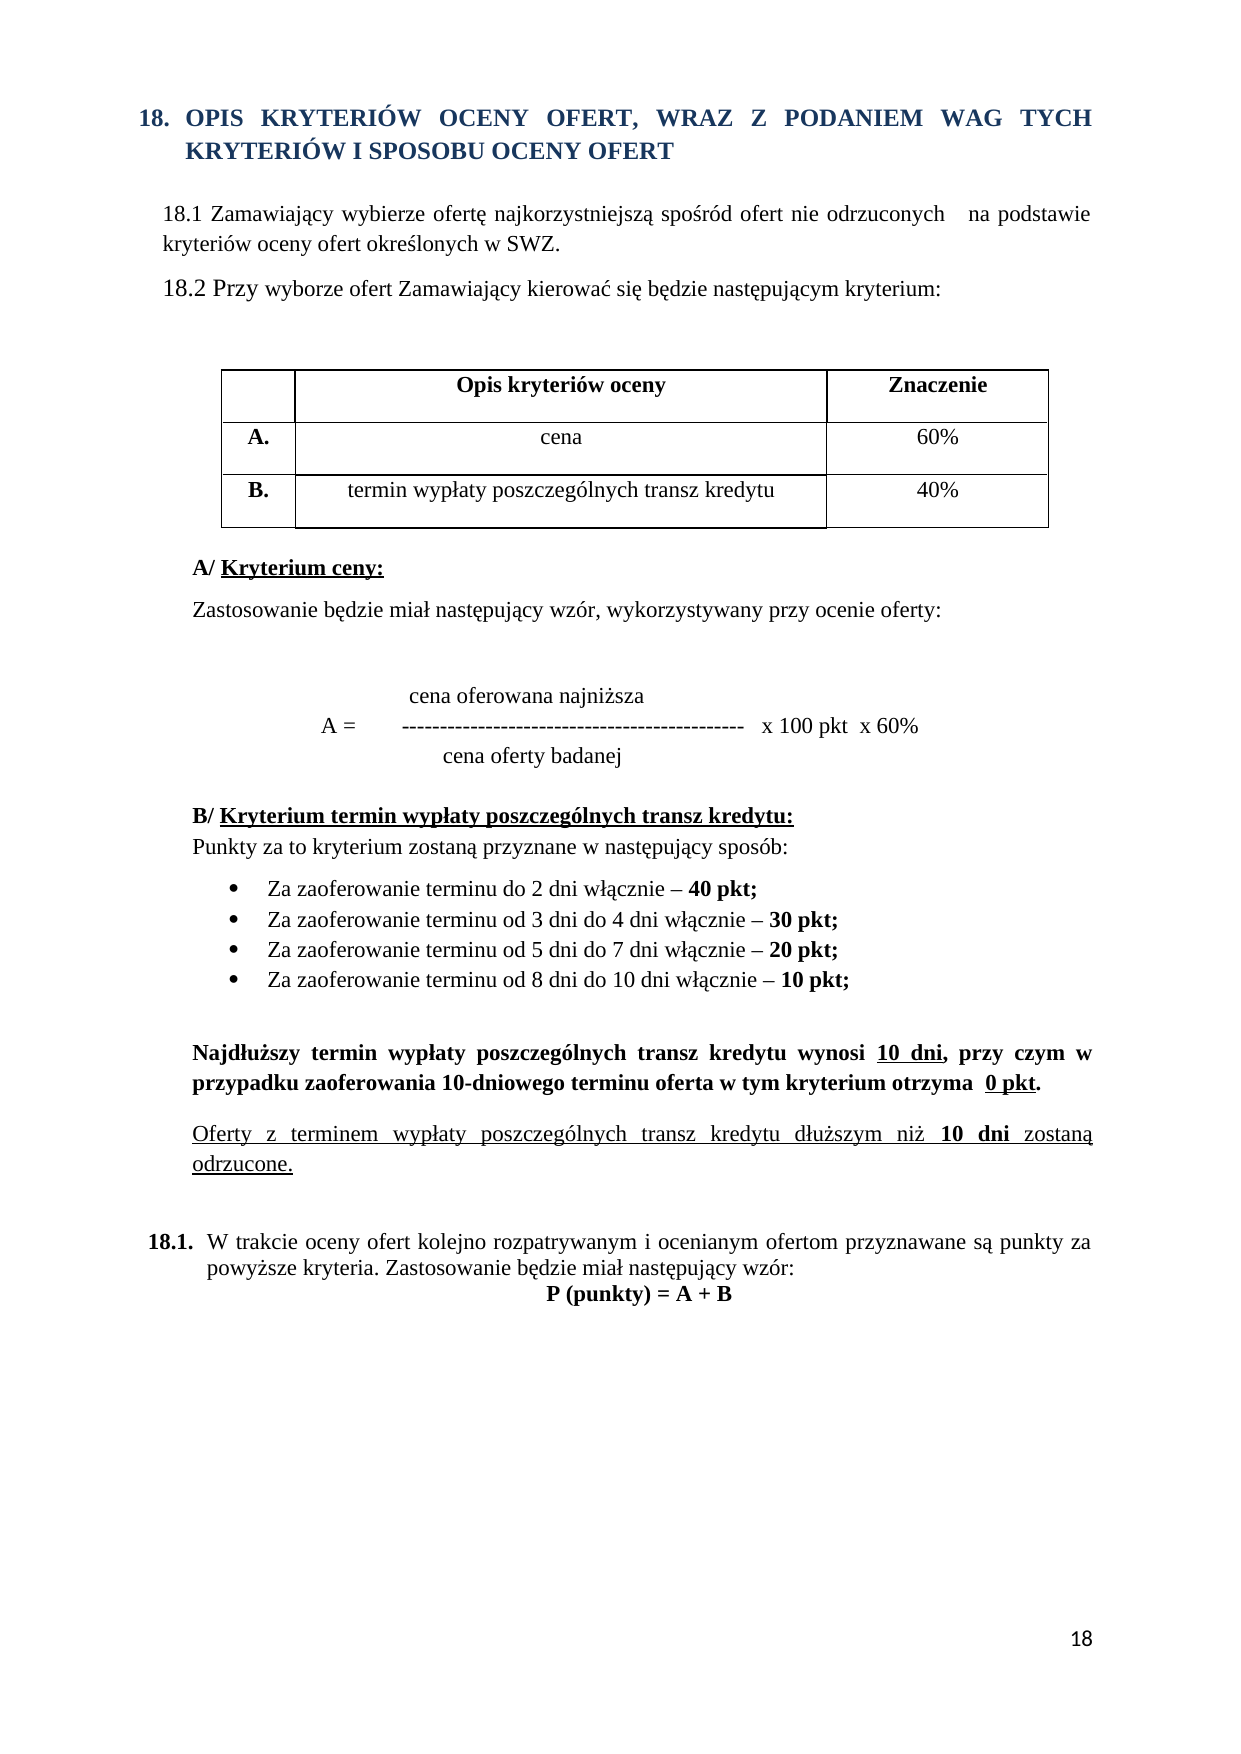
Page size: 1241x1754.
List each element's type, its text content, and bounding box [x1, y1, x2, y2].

table_cell A. [222, 423, 295, 474]
list Za zaoferowanie terminu od 5 dni do 7 dni włącznie – 20 pkt; [229, 936, 1093, 962]
table_cell cena [296, 423, 826, 474]
table_cell 60% [827, 422, 1048, 474]
text Najdłuższy termin wypłaty poszczególnych transz kredytu wynosi 10 dni, przy czym w przypadku zaoferowania 10-dniowego terminu oferta w tym kryterium otrzyma 0 pkt. [192, 1039, 1093, 1096]
list Za zaoferowanie terminu od 3 dni do 4 dni włącznie – 30 pkt; [229, 906, 1093, 932]
text Oferty z terminem wypłaty poszczególnych transz kredytu dłuższym niż 10 dni zostaną odrzucone. [192, 1144, 1093, 1177]
text 18.2 Przy wyborze ofert Zamawiający kierować się będzie następującym kryterium: [162, 273, 1093, 301]
text A = --------------------------------------------- x 100 pkt x 60% [148, 712, 1093, 738]
table_header [222, 371, 294, 422]
table_cell B. [222, 475, 295, 527]
list Za zaoferowanie terminu od 8 dni do 10 dni włącznie – 10 pkt; [229, 966, 1093, 992]
list OPIS KRYTERIÓW OCENY OFERT, WRAZ Z PODANIEM WAG TYCH KRYTERIÓW I SPOSOBU OCENY OFERT [138, 103, 1093, 165]
table_header Znaczenie [828, 371, 1048, 422]
text B/ Kryterium termin wypłaty poszczególnych transz kredytu: [148, 802, 1093, 829]
text Oferty z terminem wypłaty poszczególnych transz kredytu dłuższym niż 10 dni zostaną odrzucone. [192, 1120, 1093, 1143]
text 18.1 Zamawiający wybierze ofertę najkorzystniejszą spośród ofert nie odrzuconych na podstawie kryteriów oceny ofert określonych w SWZ. [162, 200, 1093, 256]
text Punkty za to kryterium zostaną przyznane w następujący sposób: [177, 833, 1093, 859]
list W trakcie oceny ofert kolejno rozpatrywanym i ocenianym ofertom przyznawane są punkty za powyższe kryteria. Zastosowanie będzie miał następujący wzór: [148, 1228, 1093, 1281]
text Zastosowanie będzie miał następujący wzór, wykorzystywany przy ocenie oferty: [192, 596, 1093, 623]
list Za zaoferowanie terminu do 2 dni włącznie – 40 pkt; [229, 875, 1093, 902]
text P (punkty) = A + B [185, 1281, 1093, 1307]
text cena oferowana najniższa [369, 682, 1093, 708]
table_cell 40% [827, 474, 1048, 527]
text cena oferty badanej [148, 742, 1093, 768]
table_cell termin wypłaty poszczególnych transz kredytu [296, 476, 826, 527]
text A/ Kryterium ceny: [192, 553, 1093, 580]
table_header Opis kryteriów oceny [296, 371, 826, 422]
